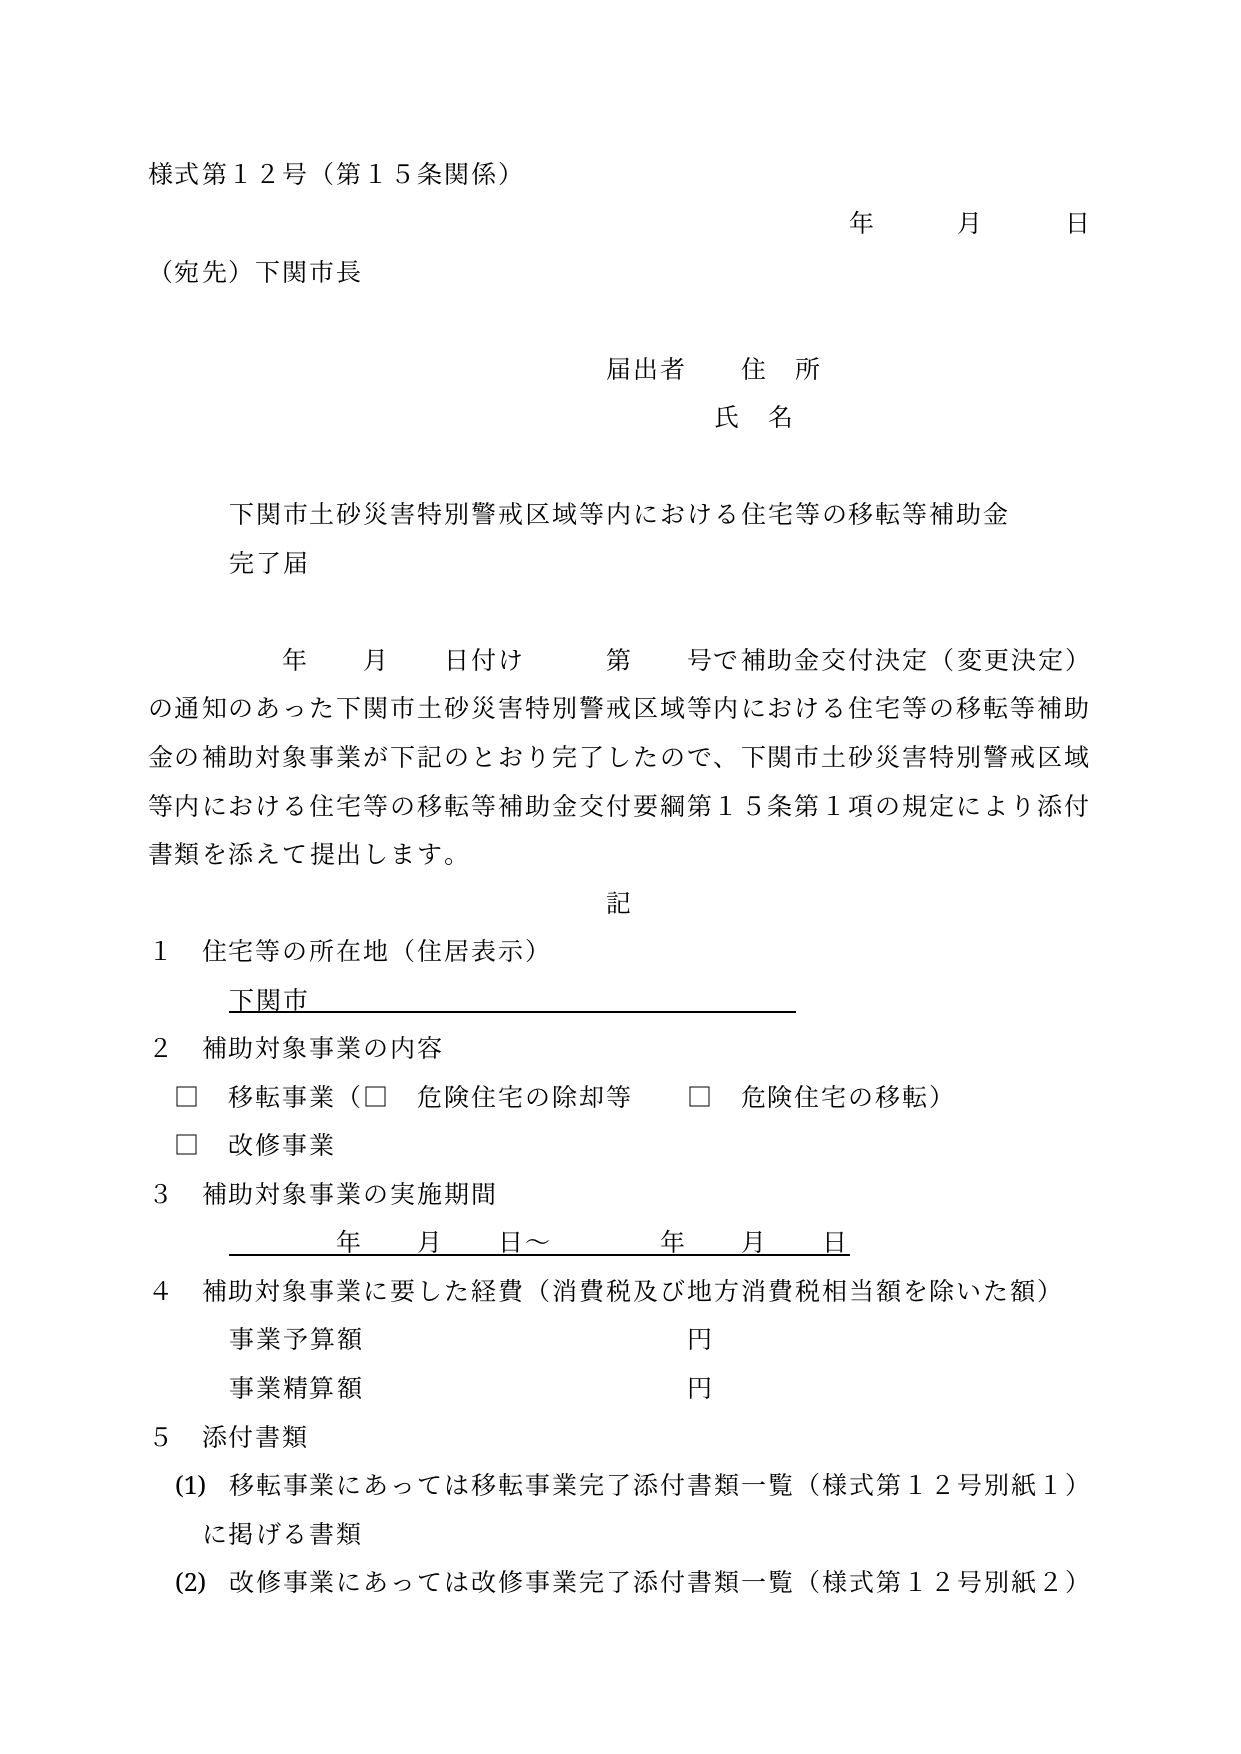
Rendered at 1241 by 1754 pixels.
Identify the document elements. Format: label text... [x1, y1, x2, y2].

text 年 月 日付け 第 号で補助金交付決定（変更決定）の通知のあった下関市土砂災害特別警戒区域等内における住宅等の移転等補助金の補助対象事業が下記のとおり完了したので、下関市土砂災害特別警戒区域等内における住宅等の移転等補助金交付要綱第１５条第１項の規定により添付書類を添えて提出します。 [148, 634, 1092, 877]
text 年 月 日～ 年 月 日 [148, 1217, 1092, 1265]
text ５ 添付書類 [148, 1411, 1092, 1459]
text １ 住宅等の所在地（住居表示） [148, 926, 1092, 974]
text □ 移転事業（□ 危険住宅の除却等 □ 危険住宅の移転） [148, 1071, 1092, 1120]
text ３ 補助対象事業の実施期間 [148, 1168, 1092, 1217]
text ４ 補助対象事業に要した経費（消費税及び地方消費税相当額を除いた額） [148, 1265, 1092, 1314]
text □ 改修事業 [148, 1120, 1092, 1168]
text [148, 1557, 1092, 1605]
text 様式第１２号（第１５条関係） [148, 149, 1092, 197]
text ２ 補助対象事業の内容 [148, 1023, 1092, 1071]
text 下関市土砂災害特別警戒区域等内における住宅等の移転等補助金完了届 [229, 489, 1011, 586]
text 年 月 日 [148, 197, 1092, 246]
subtitle 記 [148, 877, 1092, 926]
text 氏 名 [148, 392, 1092, 440]
text (1) 移転事業にあっては移転事業完了添付書類一覧（様式第１２号別紙１）に掲げる書類 [148, 1459, 1092, 1557]
text 届出者 住 所 [148, 343, 1092, 392]
text （宛先）下関市長 [148, 246, 1092, 294]
text 下関市 [148, 974, 1092, 1023]
text 事業精算額 円 [148, 1362, 1092, 1411]
text 事業予算額 円 [148, 1314, 1092, 1362]
